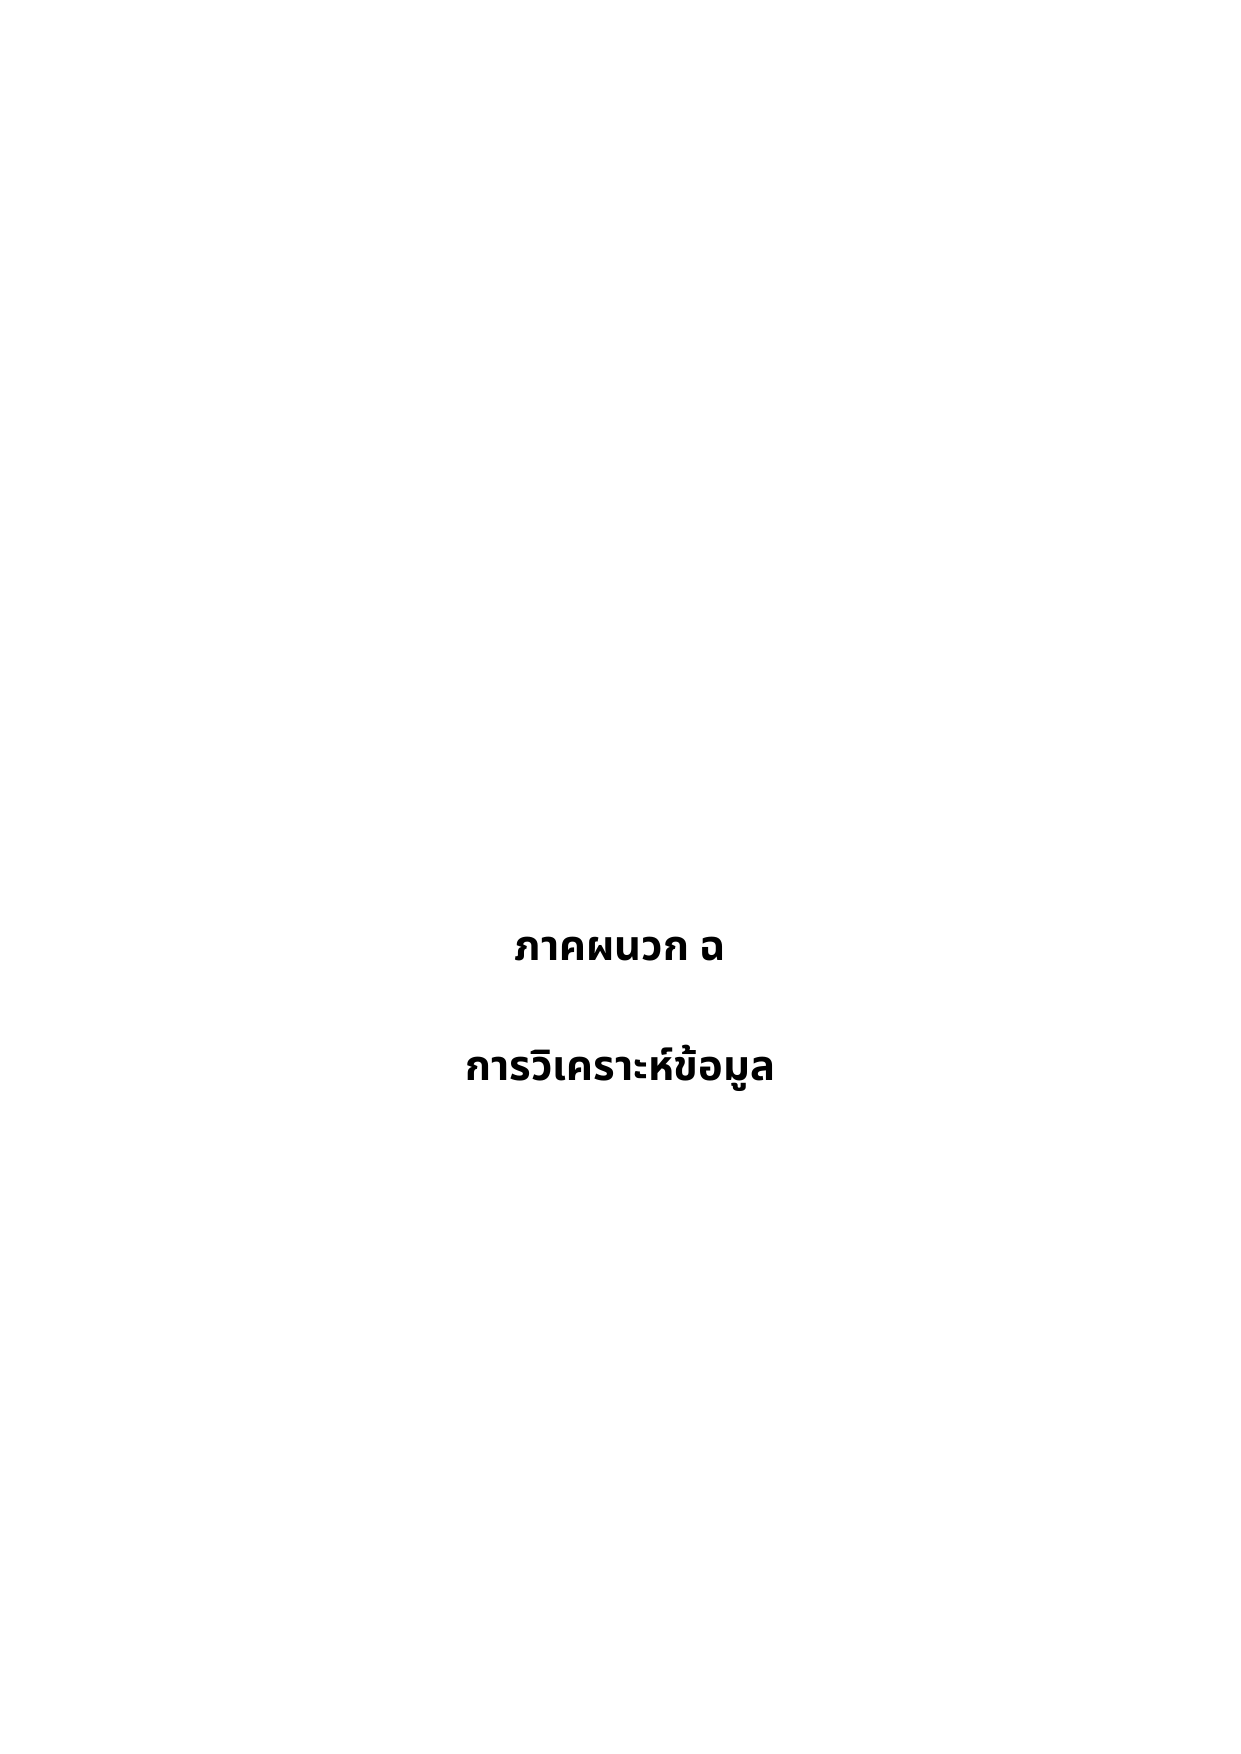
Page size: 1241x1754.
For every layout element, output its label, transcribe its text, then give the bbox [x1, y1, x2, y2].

text การวิเคราะห์ข้อมูล [150, 1036, 1090, 1099]
text ภาคผนวก ฉ [150, 916, 1090, 979]
